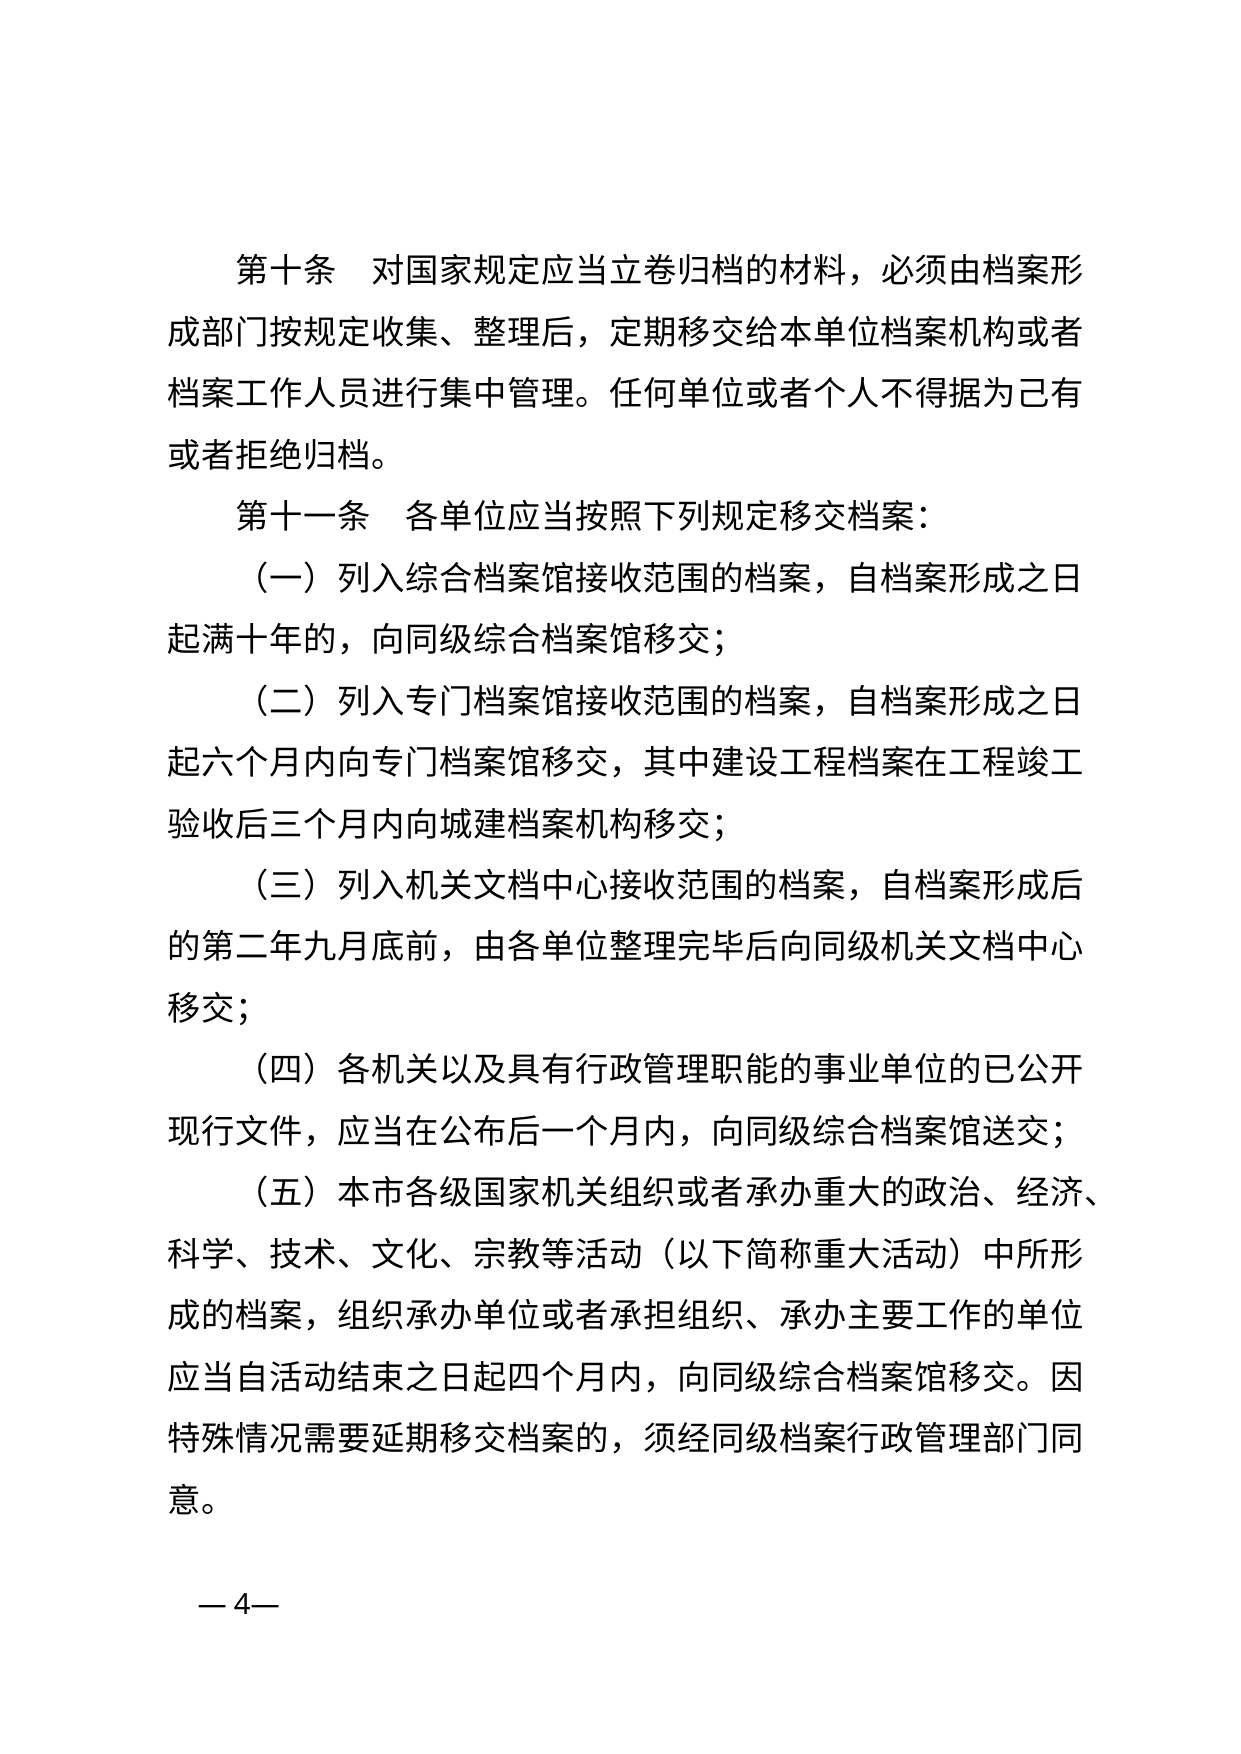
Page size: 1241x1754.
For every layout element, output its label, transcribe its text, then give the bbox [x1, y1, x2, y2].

text （一）列入综合档案馆接收范围的档案，自档案形成之日起满十年的，向同级综合档案馆移交； [168, 545, 1084, 668]
text （三）列入机关文档中心接收范围的档案，自档案形成后的第二年九月底前，由各单位整理完毕后向同级机关文档中心移交； [168, 852, 1084, 1037]
text 第十条 对国家规定应当立卷归档的材料，必须由档案形成部门按规定收集、整理后，定期移交给本单位档案机构或者档案工作人员进行集中管理。任何单位或者个人不得据为己有或者拒绝归档。 [168, 238, 1084, 483]
text （四）各机关以及具有行政管理职能的事业单位的已公开现行文件，应当在公布后一个月内，向同级综合档案馆送交； [168, 1037, 1084, 1159]
text （五）本市各级国家机关组织或者承办重大的政治、经济、科学、技术、文化、宗教等活动（以下简称重大活动）中所形成的档案，组织承办单位或者承担组织、承办主要工作的单位应当自活动结束之日起四个月内，向同级综合档案馆移交。因特殊情况需要延期移交档案的，须经同级档案行政管理部门同意。 [168, 1159, 1084, 1528]
text （二）列入专门档案馆接收范围的档案，自档案形成之日起六个月内向专门档案馆移交，其中建设工程档案在工程竣工验收后三个月内向城建档案机构移交； [168, 668, 1084, 852]
text 第十一条 各单位应当按照下列规定移交档案： [168, 483, 1084, 545]
